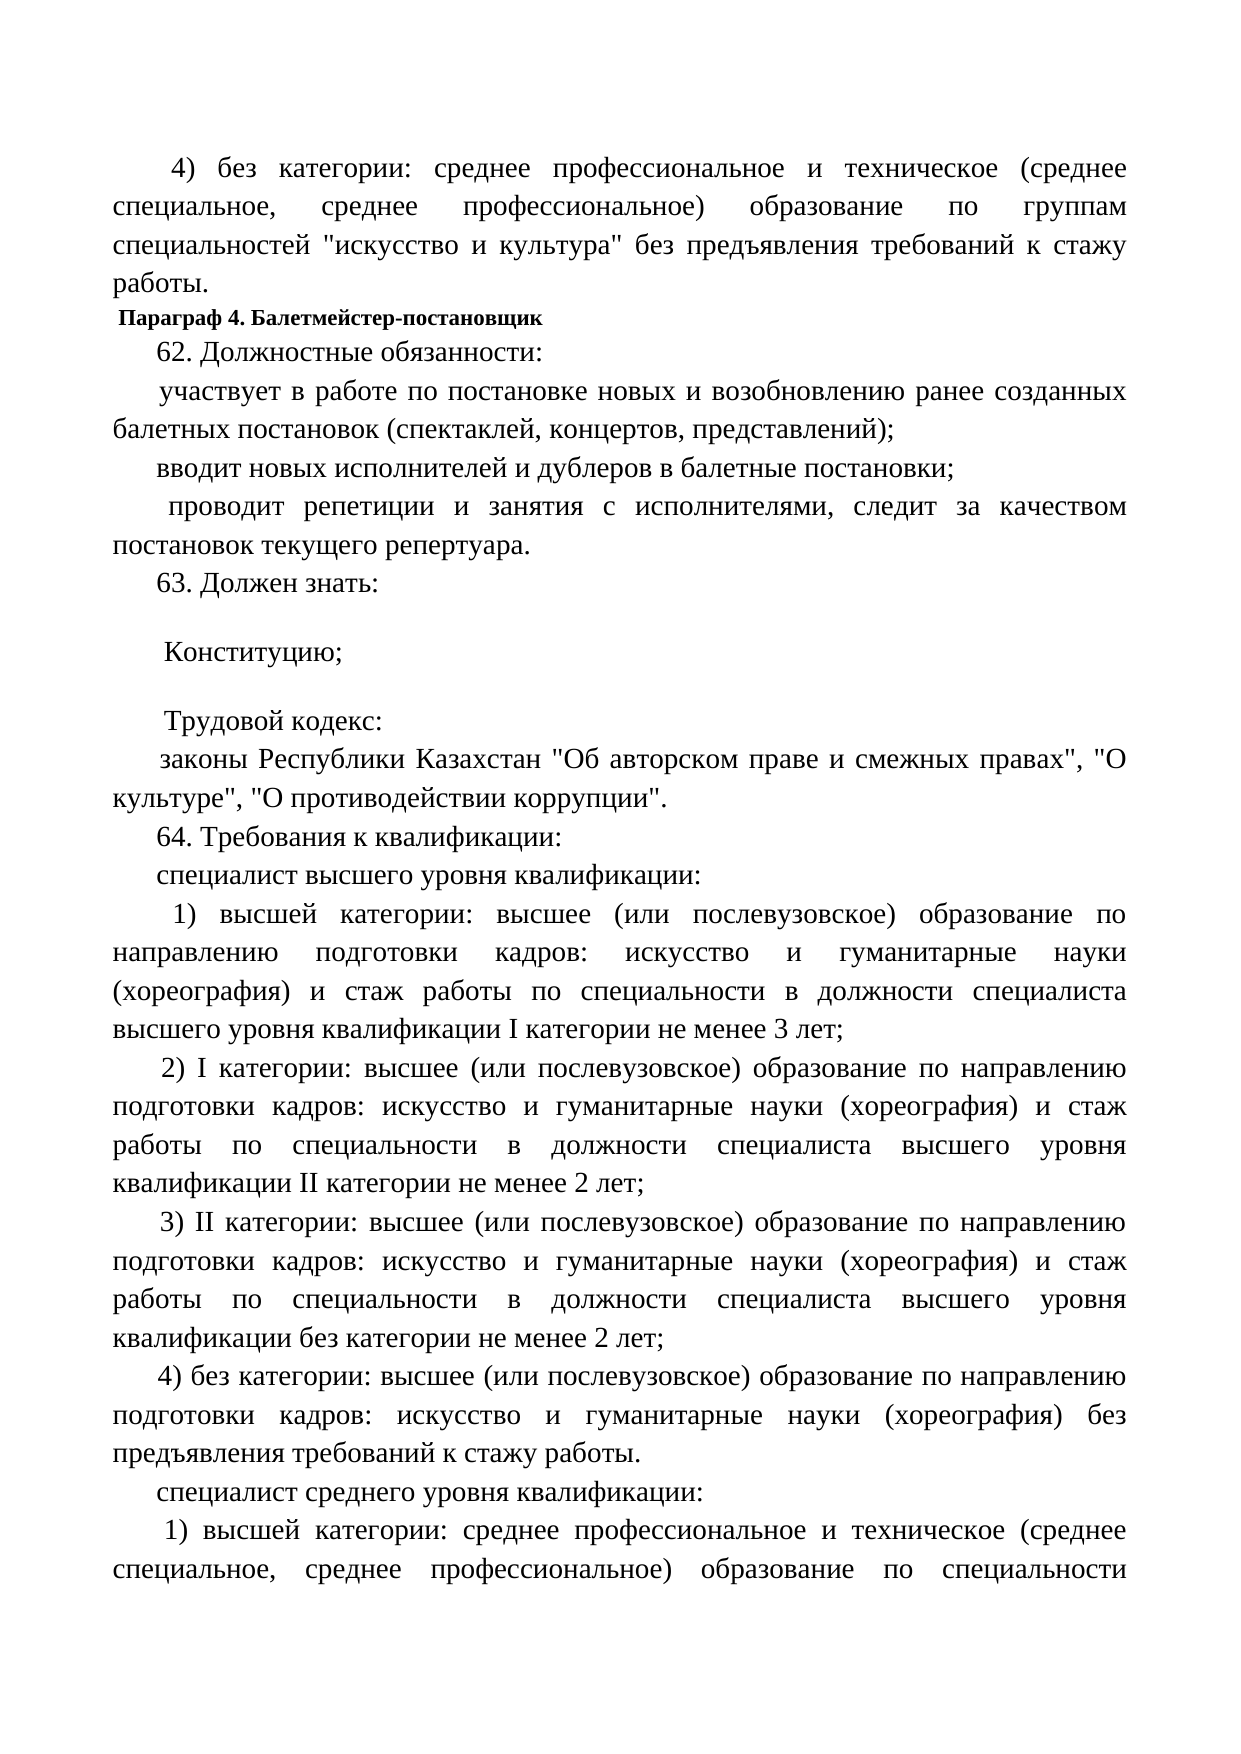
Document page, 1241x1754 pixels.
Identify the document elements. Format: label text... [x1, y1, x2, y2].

text 3) ІІ категории: высшее (или послевузовское) образование по направлению подготовки кадров: искусство и гуманитарные науки (хореография) и стаж работы по специальности в должности специалиста высшего уровня квалификации без категории не менее 2 лет; [112, 1204, 1128, 1353]
text специалист высшего уровня квалификации: [112, 857, 1128, 891]
text 63. Должен знать: [112, 566, 1128, 599]
text 1) высшей категории: высшее (или послевузовское) образование по направлению подготовки кадров: искусство и гуманитарные науки (хореография) и стаж работы по специальности в должности специалиста высшего уровня квалификации І категории не менее 3 лет; [112, 896, 1128, 1045]
text участвует в работе по постановке новых и возобновлению ранее созданных балетных постановок (спектаклей, концертов, представлений); [112, 373, 1128, 445]
text Трудовой кодекс: [112, 703, 1128, 737]
text вводит новых исполнителей и дублеров в балетные постановки; [112, 450, 1128, 483]
text 4) без категории: высшее (или послевузовское) образование по направлению подготовки кадров: искусство и гуманитарные науки (хореография) без предъявления требований к стажу работы. [112, 1358, 1128, 1469]
text Конституцию; [112, 634, 1128, 668]
text 62. Должностные обязанности: [112, 334, 1128, 368]
text Параграф 4. Балетмейстер-постановщик [112, 304, 1128, 331]
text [112, 1512, 1128, 1584]
text специалист среднего уровня квалификации: [112, 1474, 1128, 1507]
text проводит репетиции и занятия с исполнителями, следит за качеством постановок текущего репертуара. [112, 488, 1128, 561]
text 64. Требования к квалификации: [112, 819, 1128, 852]
text 2) І категории: высшее (или послевузовское) образование по направлению подготовки кадров: искусство и гуманитарные науки (хореография) и стаж работы по специальности в должности специалиста высшего уровня квалификации ІІ категории не менее 2 лет; [112, 1050, 1128, 1199]
text законы Республики Казахстан "Об авторском праве и смежных правах", "О культуре", "О противодействии коррупции". [112, 742, 1128, 814]
text 4) без категории: среднее профессиональное и техническое (среднее специальное, среднее профессиональное) образование по группам специальностей "искусство и культура" без предъявления требований к стажу работы. [112, 150, 1128, 299]
